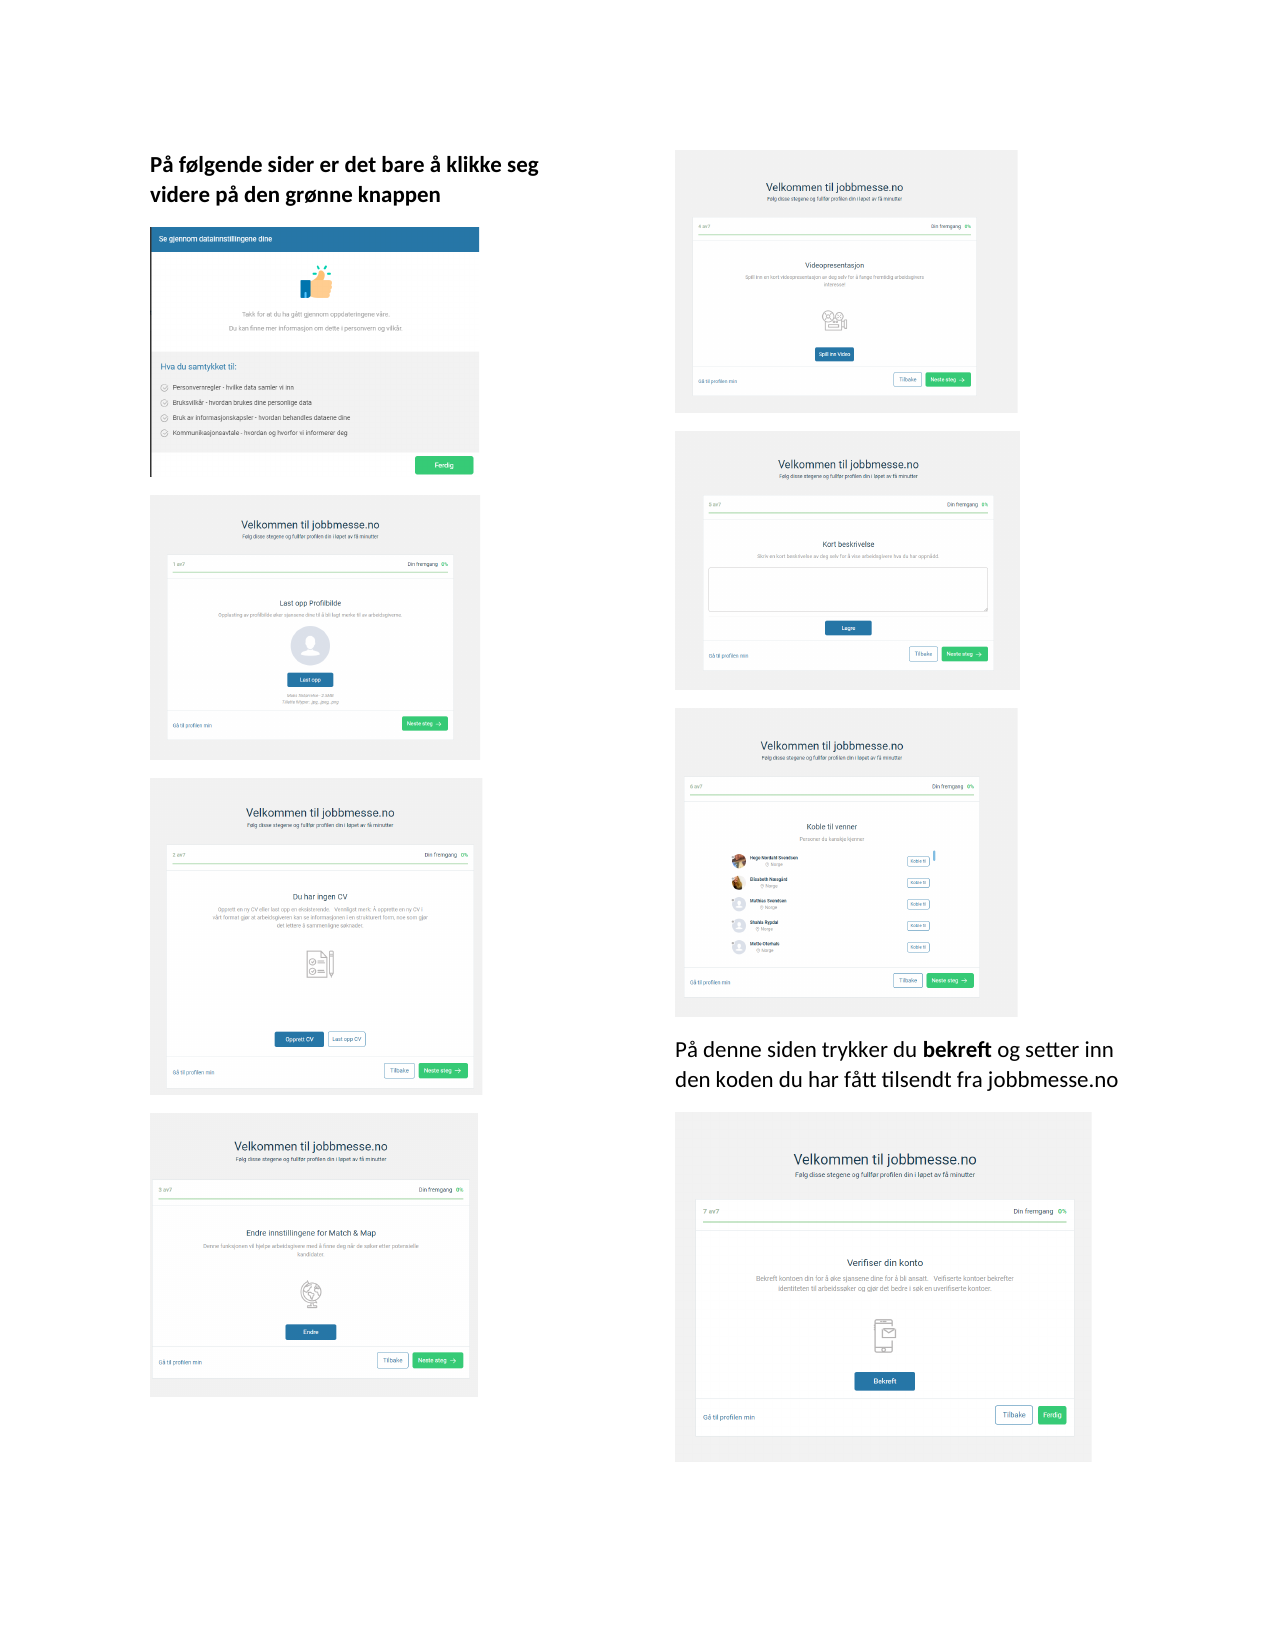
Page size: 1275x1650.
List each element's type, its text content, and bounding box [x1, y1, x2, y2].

picture [150, 778, 483, 1095]
picture [150, 1113, 478, 1397]
text På følgende sider er det bare å klikke seg videre på den grønne knappen [150, 150, 600, 208]
picture [675, 708, 1018, 1017]
picture [675, 1112, 1092, 1462]
text På denne siden trykker du bekreft og setter inn den koden du har fått tilsendt fra jobbmesse.no [675, 1035, 1125, 1094]
picture [150, 227, 480, 477]
picture [675, 150, 1018, 413]
picture [675, 431, 1020, 690]
picture [150, 495, 481, 760]
